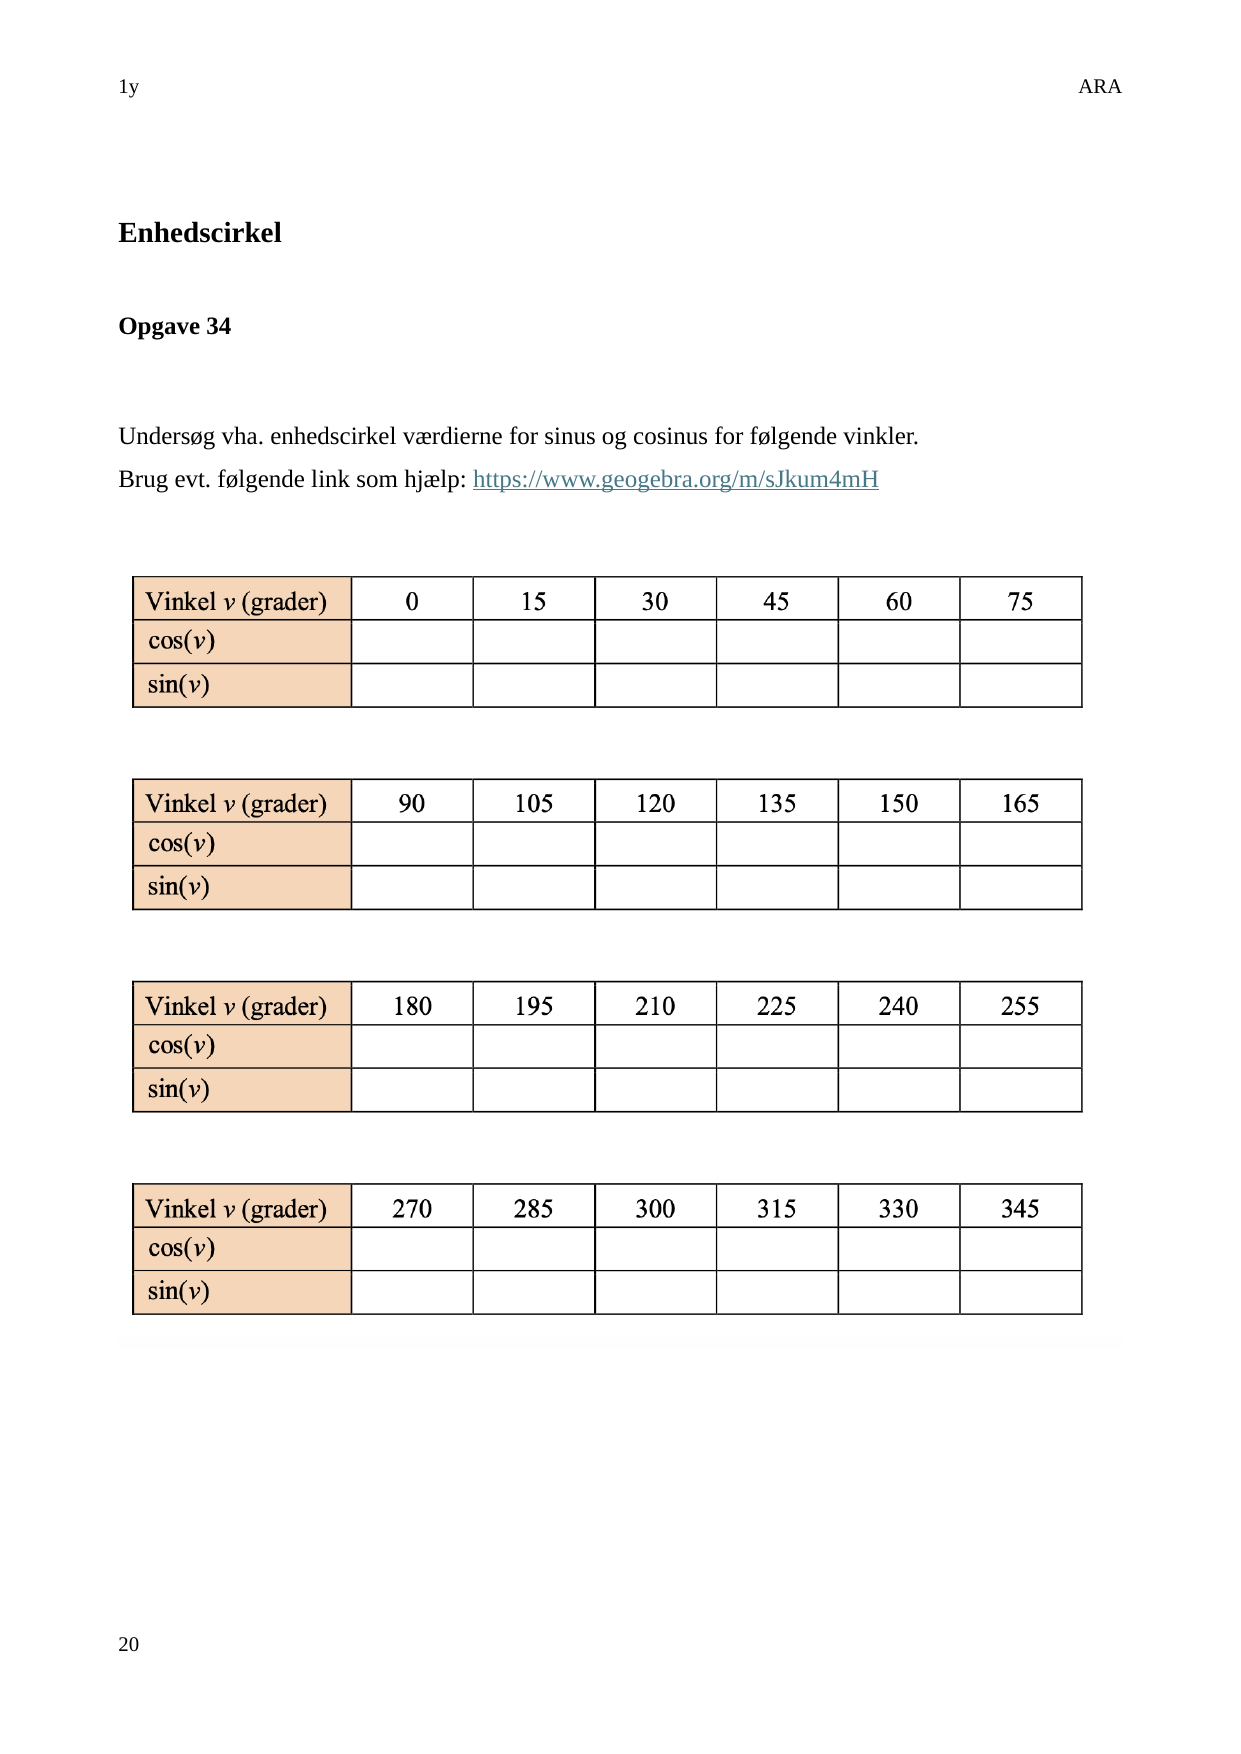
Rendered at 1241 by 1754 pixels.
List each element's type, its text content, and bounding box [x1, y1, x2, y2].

text Opgave 34 [118, 311, 1122, 340]
picture [118, 523, 1123, 1347]
subtitle Enhedscirkel [118, 215, 1122, 248]
text Undersøg vha. enhedscirkel værdierne for sinus og cosinus for følgende vinkler. Brug evt. følgende link som hjælp: https://www.geogebra.org/m/sJkum4mH [118, 421, 1122, 493]
